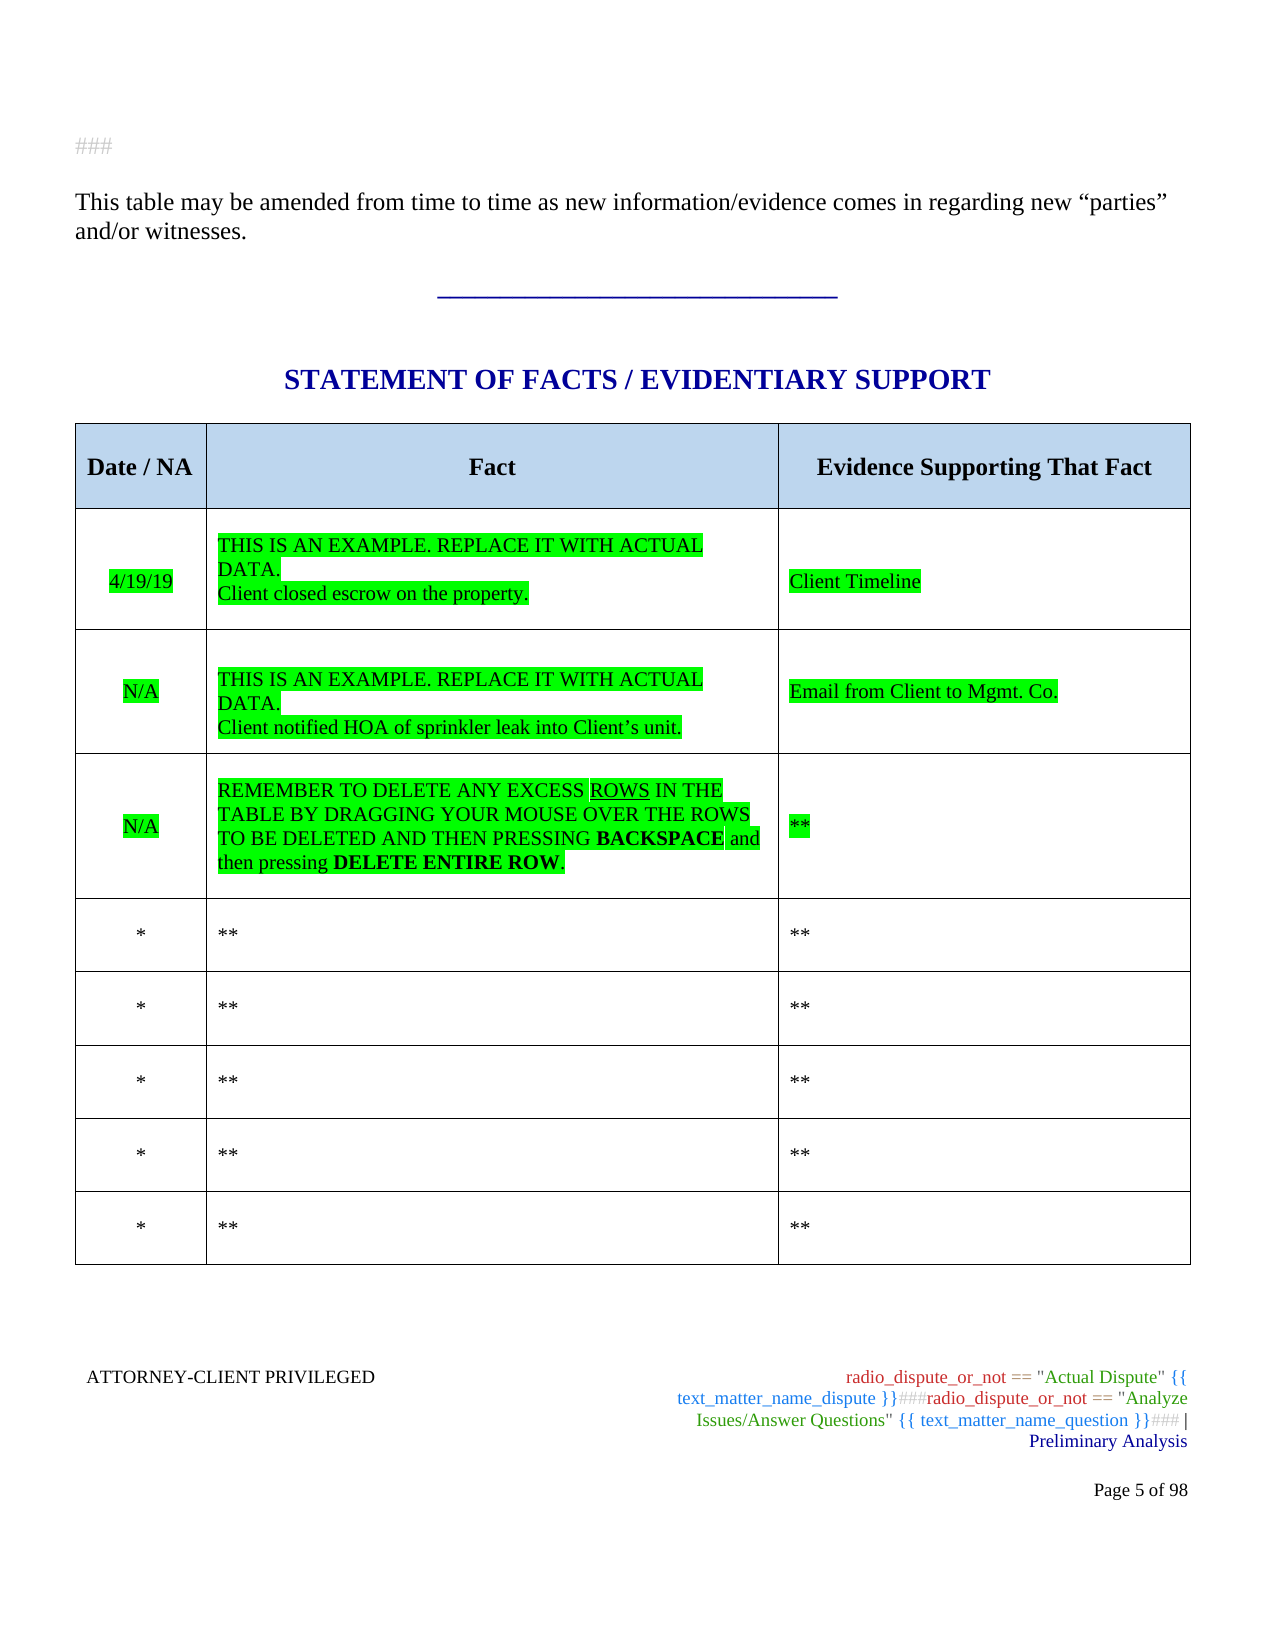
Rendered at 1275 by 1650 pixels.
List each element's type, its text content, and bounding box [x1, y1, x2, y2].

table_cell * [76, 1046, 206, 1118]
table_cell ** [207, 972, 778, 1044]
table_cell N/A [76, 754, 206, 898]
table_cell Client Timeline [779, 509, 1190, 629]
text This table may be amended from time to time as new information/evidence comes in regarding new “parties” and/or witnesses. [75, 187, 1200, 245]
text ________________________________ [357, 272, 918, 301]
table_cell THIS IS AN EXAMPLE. REPLACE IT WITH ACTUAL DATA. Client notified HOA of sprinkler leak into Client’s unit. [207, 630, 778, 753]
table_cell ** [779, 754, 1190, 898]
table_cell * [76, 1192, 206, 1264]
table_cell ** [779, 1192, 1190, 1264]
table_header Date / NA [76, 424, 206, 508]
table_header Fact [207, 424, 778, 508]
table_cell ** [207, 1046, 778, 1118]
table_cell REMEMBER TO DELETE ANY EXCESS ROWS IN THE TABLE BY DRAGGING YOUR MOUSE OVER THE ROWS TO BE DELETED AND THEN PRESSING BACKSPACE and then pressing DELETE ENTIRE ROW. [207, 754, 778, 898]
table_cell * [76, 899, 206, 971]
table_cell ** [779, 1119, 1190, 1191]
table_cell THIS IS AN EXAMPLE. REPLACE IT WITH ACTUAL DATA. Client closed escrow on the property. [207, 509, 778, 629]
table_cell * [76, 972, 206, 1044]
table_cell ** [779, 899, 1190, 971]
table_cell ** [207, 1192, 778, 1264]
table_cell Email from Client to Mgmt. Co. [779, 630, 1190, 753]
table_cell ** [207, 899, 778, 971]
table_cell ** [779, 1046, 1190, 1118]
table_header Evidence Supporting That Fact [779, 424, 1190, 508]
table_cell * [76, 1119, 206, 1191]
table_cell N/A [76, 630, 206, 753]
table_cell ** [779, 972, 1190, 1044]
subtitle Statement of Facts / Evidentiary Support [75, 329, 1200, 396]
table_cell ** [207, 1119, 778, 1191]
table_cell 4/19/19 [76, 509, 206, 629]
